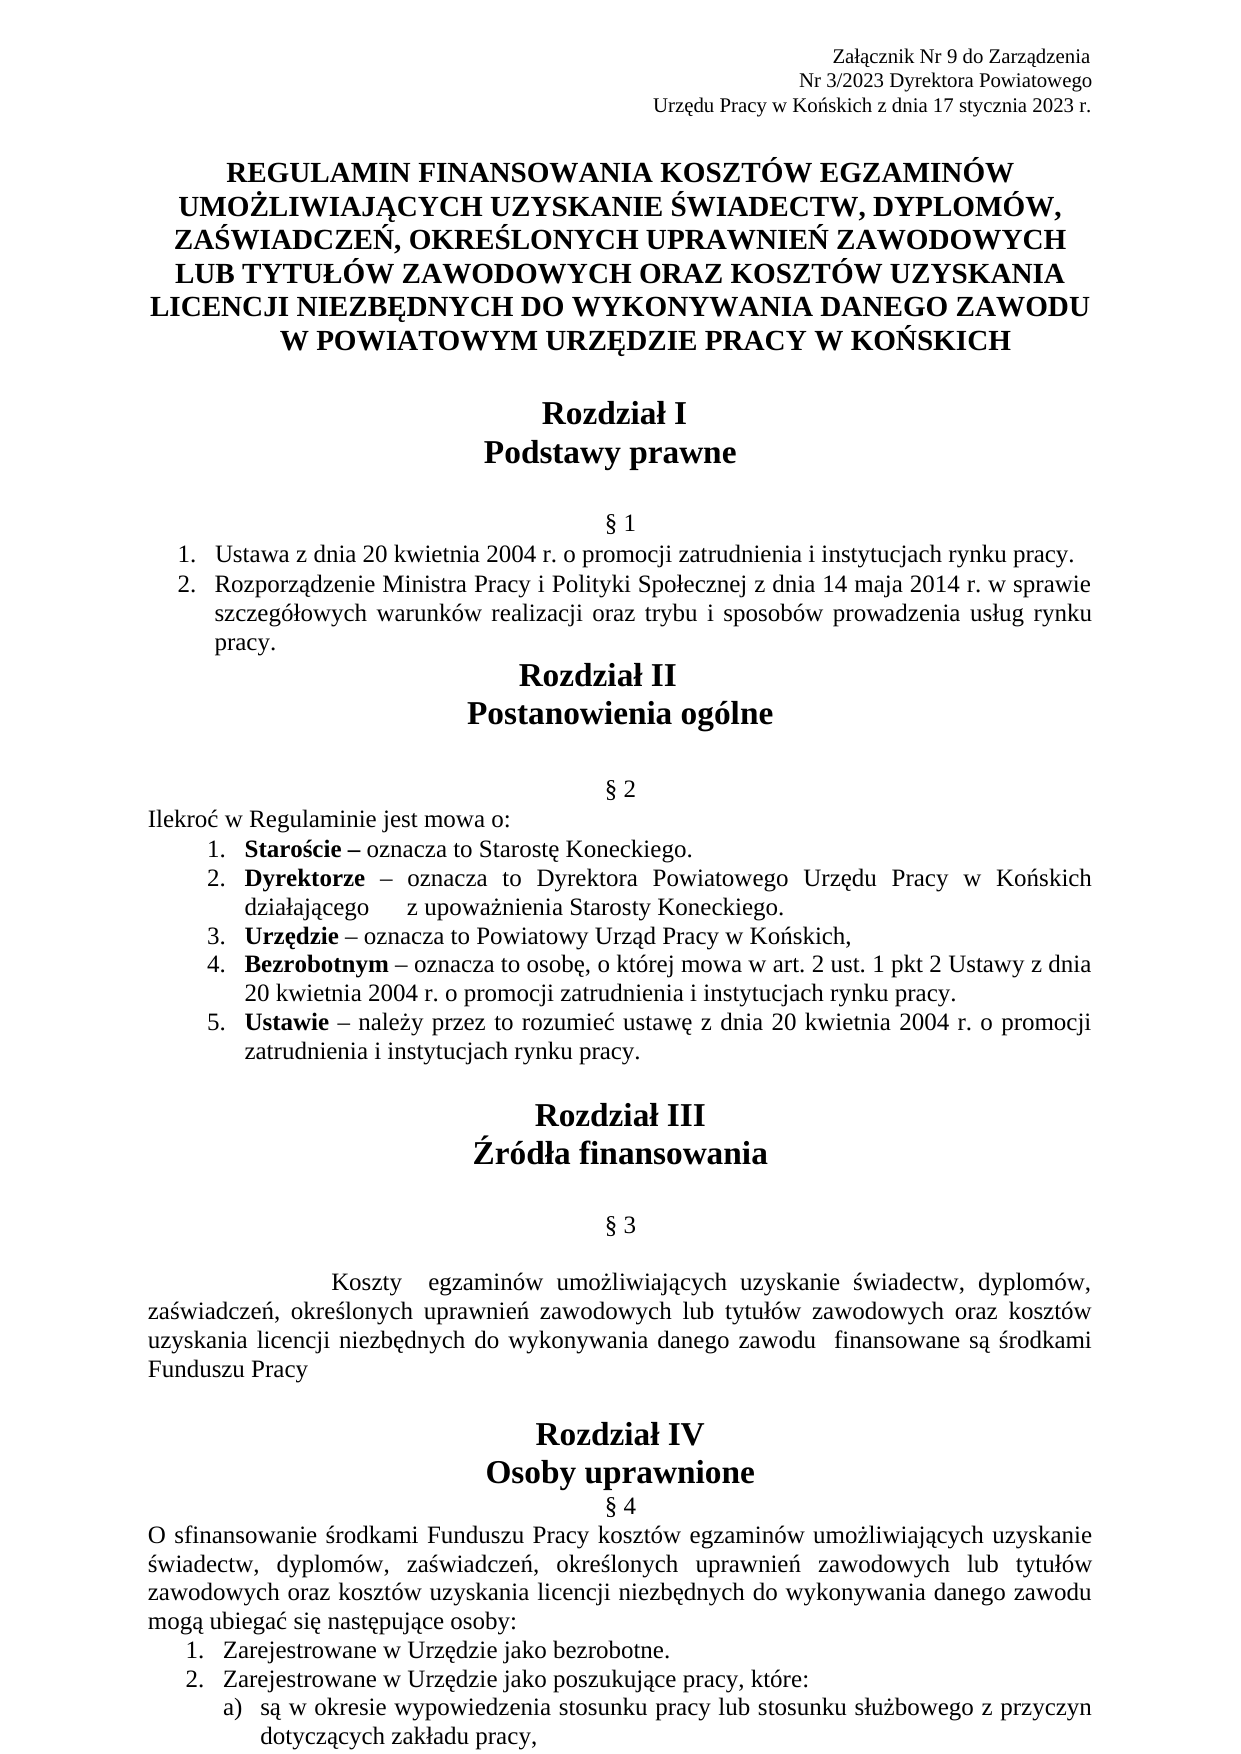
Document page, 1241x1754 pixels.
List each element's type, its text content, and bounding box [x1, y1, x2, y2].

text § 3 [148, 1210, 1093, 1239]
text Źródła finansowania [148, 1133, 1093, 1172]
list Ustawa z dnia 20 kwietnia 2004 r. o promocji zatrudnienia i instytucjach rynku pracy. [177, 539, 1091, 568]
text Podstawy prawne [148, 432, 973, 470]
text Nr 3/2023 Dyrektora Powiatowego [148, 68, 1092, 92]
text W POWIATOWYM URZĘDZIE PRACY W KOŃSKICH [148, 323, 1033, 356]
text Rozdział IV [148, 1414, 1093, 1453]
text O sfinansowanie środkami Funduszu Pracy kosztów egzaminów umożliwiających uzyskanie świadectw, dyplomów, zaświadczeń, określonych uprawnień zawodowych lub tytułów zawodowych oraz kosztów uzyskania licencji niezbędnych do wykonywania danego zawodu mogą ubiegać się następujące osoby: [148, 1520, 1093, 1635]
text Koszty egzaminów umożliwiających uzyskanie świadectw, dyplomów, zaświadczeń, określonych uprawnień zawodowych lub tytułów zawodowych oraz kosztów uzyskania licencji niezbędnych do wykonywania danego zawodu finansowane są środkami Funduszu Pracy [148, 1267, 1093, 1382]
list Rozporządzenie Ministra Pracy i Polityki Społecznej z dnia 14 maja 2014 r. w sprawie szczegółowych warunków realizacji oraz trybu i sposobów prowadzenia usług rynku pracy. [177, 569, 1093, 655]
text REGULAMIN FINANSOWANIA KOSZTÓW EGZAMINÓW UMOŻLIWIAJĄCYCH UZYSKANIE ŚWIADECTW, DYPLOMÓW, ZAŚWIADCZEŃ, OKREŚLONYCH UPRAWNIEŃ ZAWODOWYCH LUB TYTUŁÓW ZAWODOWYCH ORAZ KOSZTÓW UZYSKANIA LICENCJI NIEZBĘDNYCH DO WYKONYWANIA DANEGO ZAWODU [148, 155, 1093, 323]
list Bezrobotnym – oznacza to osobę, o której mowa w art. 2 ust. 1 pkt 2 Ustawy z dnia 20 kwietnia 2004 r. o promocji zatrudnienia i instytucjach rynku pracy. [207, 949, 1093, 1007]
text § 1 [148, 508, 1093, 537]
text § 2 [148, 774, 1093, 802]
text Rozdział III [148, 1095, 1093, 1133]
list Dyrektorze – oznacza to Dyrektora Powiatowego Urzędu Pracy w Końskich działającego z upoważnienia Starosty Koneckiego. [207, 863, 1093, 921]
text Postanowienia ogólne [148, 694, 1093, 732]
list Staroście – oznacza to Starostę Koneckiego. [207, 834, 1093, 863]
list są w okresie wypowiedzenia stosunku pracy lub stosunku służbowego z przyczyn dotyczących zakładu pracy, [223, 1692, 1093, 1750]
text § 4 [148, 1491, 1093, 1520]
text Załącznik Nr 9 do Zarządzenia [738, 44, 1102, 68]
list Ustawie – należy przez to rozumieć ustawę z dnia 20 kwietnia 2004 r. o promocji zatrudnienia i instytucjach rynku pracy. [207, 1007, 1093, 1064]
text Rozdział I [148, 393, 973, 432]
text Ilekroć w Regulaminie jest mowa o: [148, 804, 1093, 833]
list Urzędzie – oznacza to Powiatowy Urząd Pracy w Końskich, [207, 921, 1093, 949]
list Zarejestrowane w Urzędzie jako poszukujące pracy, które: [185, 1664, 1093, 1692]
text Urzędu Pracy w Końskich z dnia 17 stycznia 2023 r. [148, 92, 1092, 117]
text Rozdział II [148, 655, 972, 694]
list Zarejestrowane w Urzędzie jako bezrobotne. [185, 1635, 1093, 1664]
text Osoby uprawnione [148, 1453, 1093, 1491]
